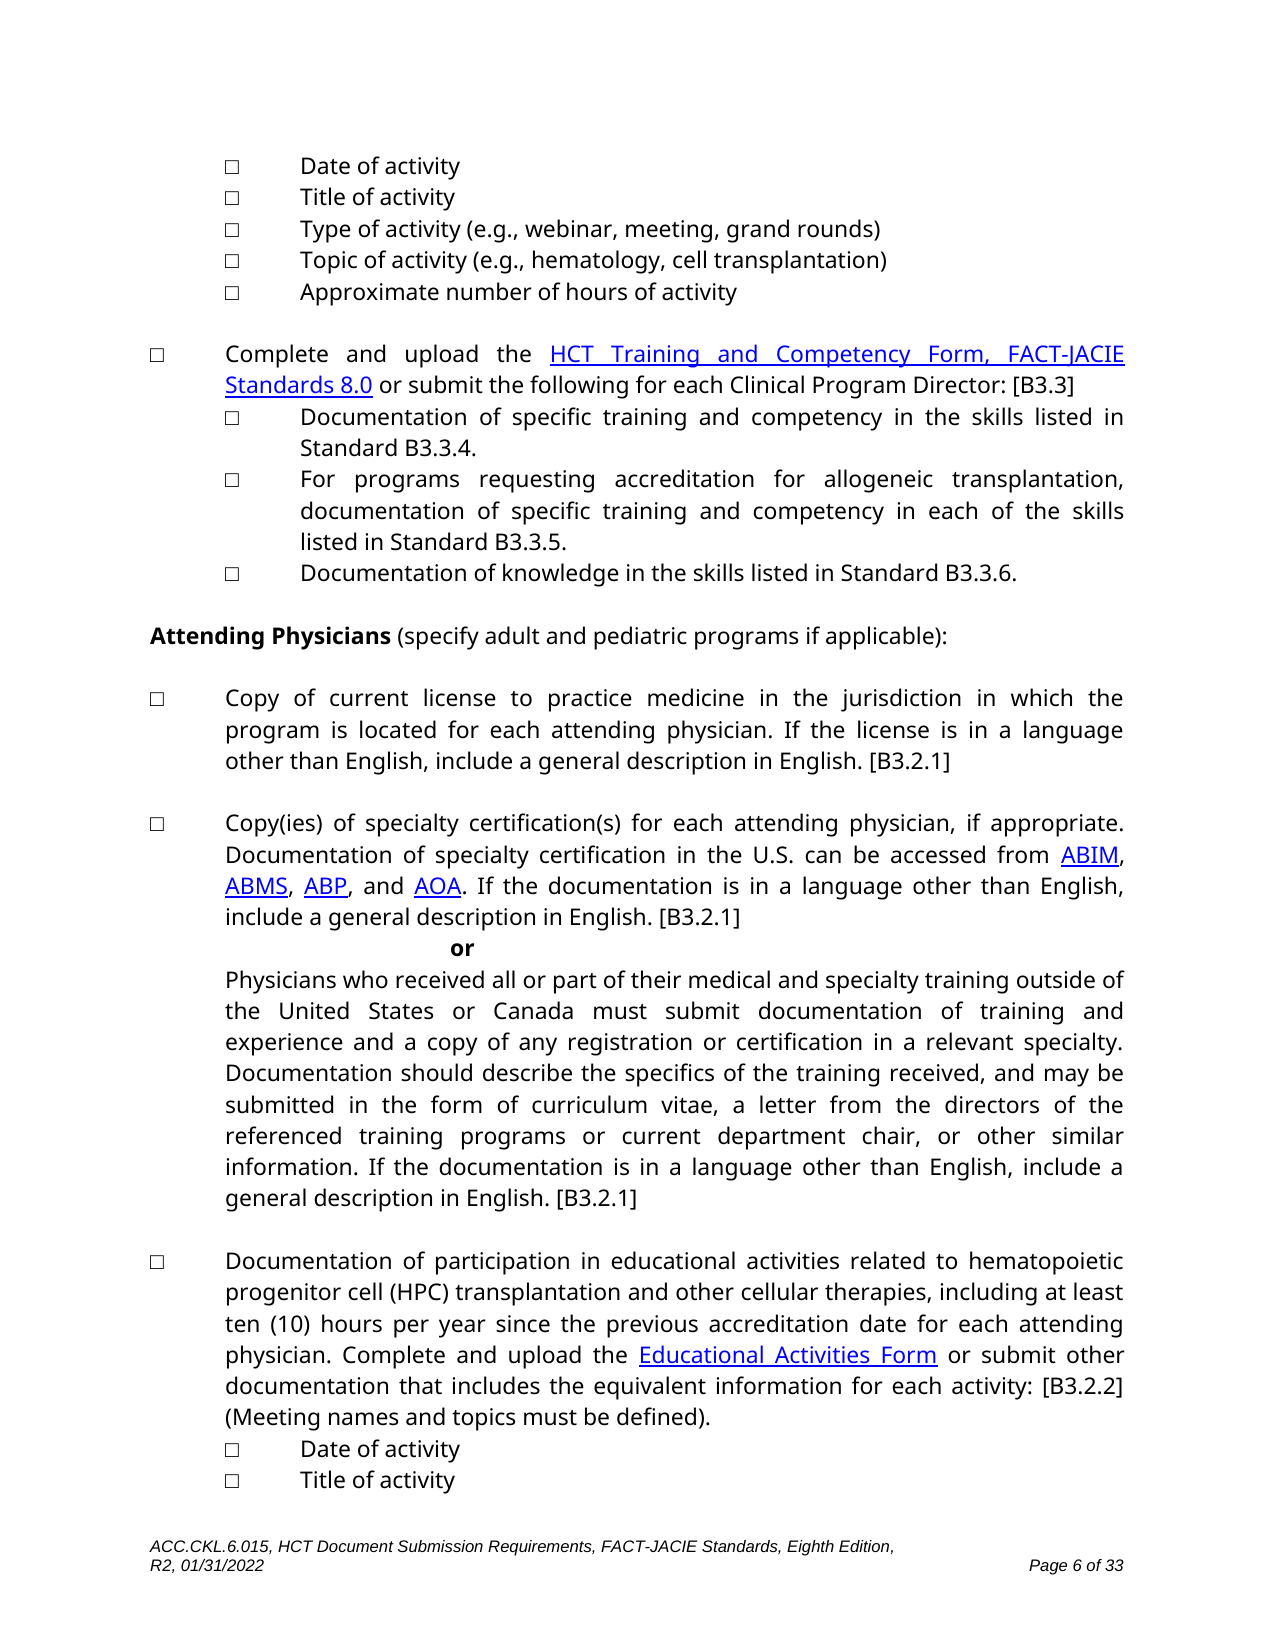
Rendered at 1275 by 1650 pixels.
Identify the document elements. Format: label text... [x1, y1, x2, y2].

list Date of activity [225, 1432, 1125, 1464]
list Approximate number of hours of activity [225, 275, 1125, 307]
list Date of activity [225, 150, 1125, 181]
list For programs requesting accreditation for allogeneic transplantation, documentation of specific training and competency in each of the skills listed in Standard B3.3.5. [225, 463, 1125, 557]
list Title of activity [225, 1464, 1125, 1495]
list Complete and upload the HCT Training and Competency Form, FACT-JACIE Standards 8.0 or submit the following for each Clinical Program Director: [B3.3] [150, 338, 1125, 401]
list Type of activity (e.g., webinar, meeting, grand rounds) [225, 213, 1125, 244]
list Copy of current license to practice medicine in the jurisdiction in which the program is located for each attending physician. If the license is in a language other than English, include a general description in English. [B3.2.1] [150, 682, 1125, 776]
list Documentation of specific training and competency in the skills listed in Standard B3.3.4. [225, 401, 1125, 463]
text or [375, 932, 1125, 964]
text Physicians who received all or part of their medical and specialty training outside of the United States or Canada must submit documentation of training and experience and a copy of any registration or certification in a relevant specialty. Documentation should describe the specifics of the training received, and may be submitted in the form of curriculum vitae, a letter from the directors of the referenced training programs or current department chair, or other similar information. If the documentation is in a language other than English, include a general description in English. [B3.2.1] [225, 964, 1125, 1214]
list Documentation of knowledge in the skills listed in Standard B3.3.6. [225, 557, 1125, 588]
list Documentation of participation in educational activities related to hematopoietic progenitor cell (HPC) transplantation and other cellular therapies, including at least ten (10) hours per year since the previous accreditation date for each attending physician. Complete and upload the Educational Activities Form or submit other documentation that includes the equivalent information for each activity: [B3.2.2] (Meeting names and topics must be defined). [150, 1245, 1125, 1432]
list Topic of activity (e.g., hematology, cell transplantation) [225, 244, 1125, 275]
text Attending Physicians (specify adult and pediatric programs if applicable): [150, 620, 1125, 651]
list Copy(ies) of specialty certification(s) for each attending physician, if appropriate. Documentation of specialty certification in the U.S. can be accessed from ABIM, ABMS, ABP, and AOA. If the documentation is in a language other than English, include a general description in English. [B3.2.1] [150, 807, 1125, 932]
list Title of activity [225, 181, 1125, 213]
